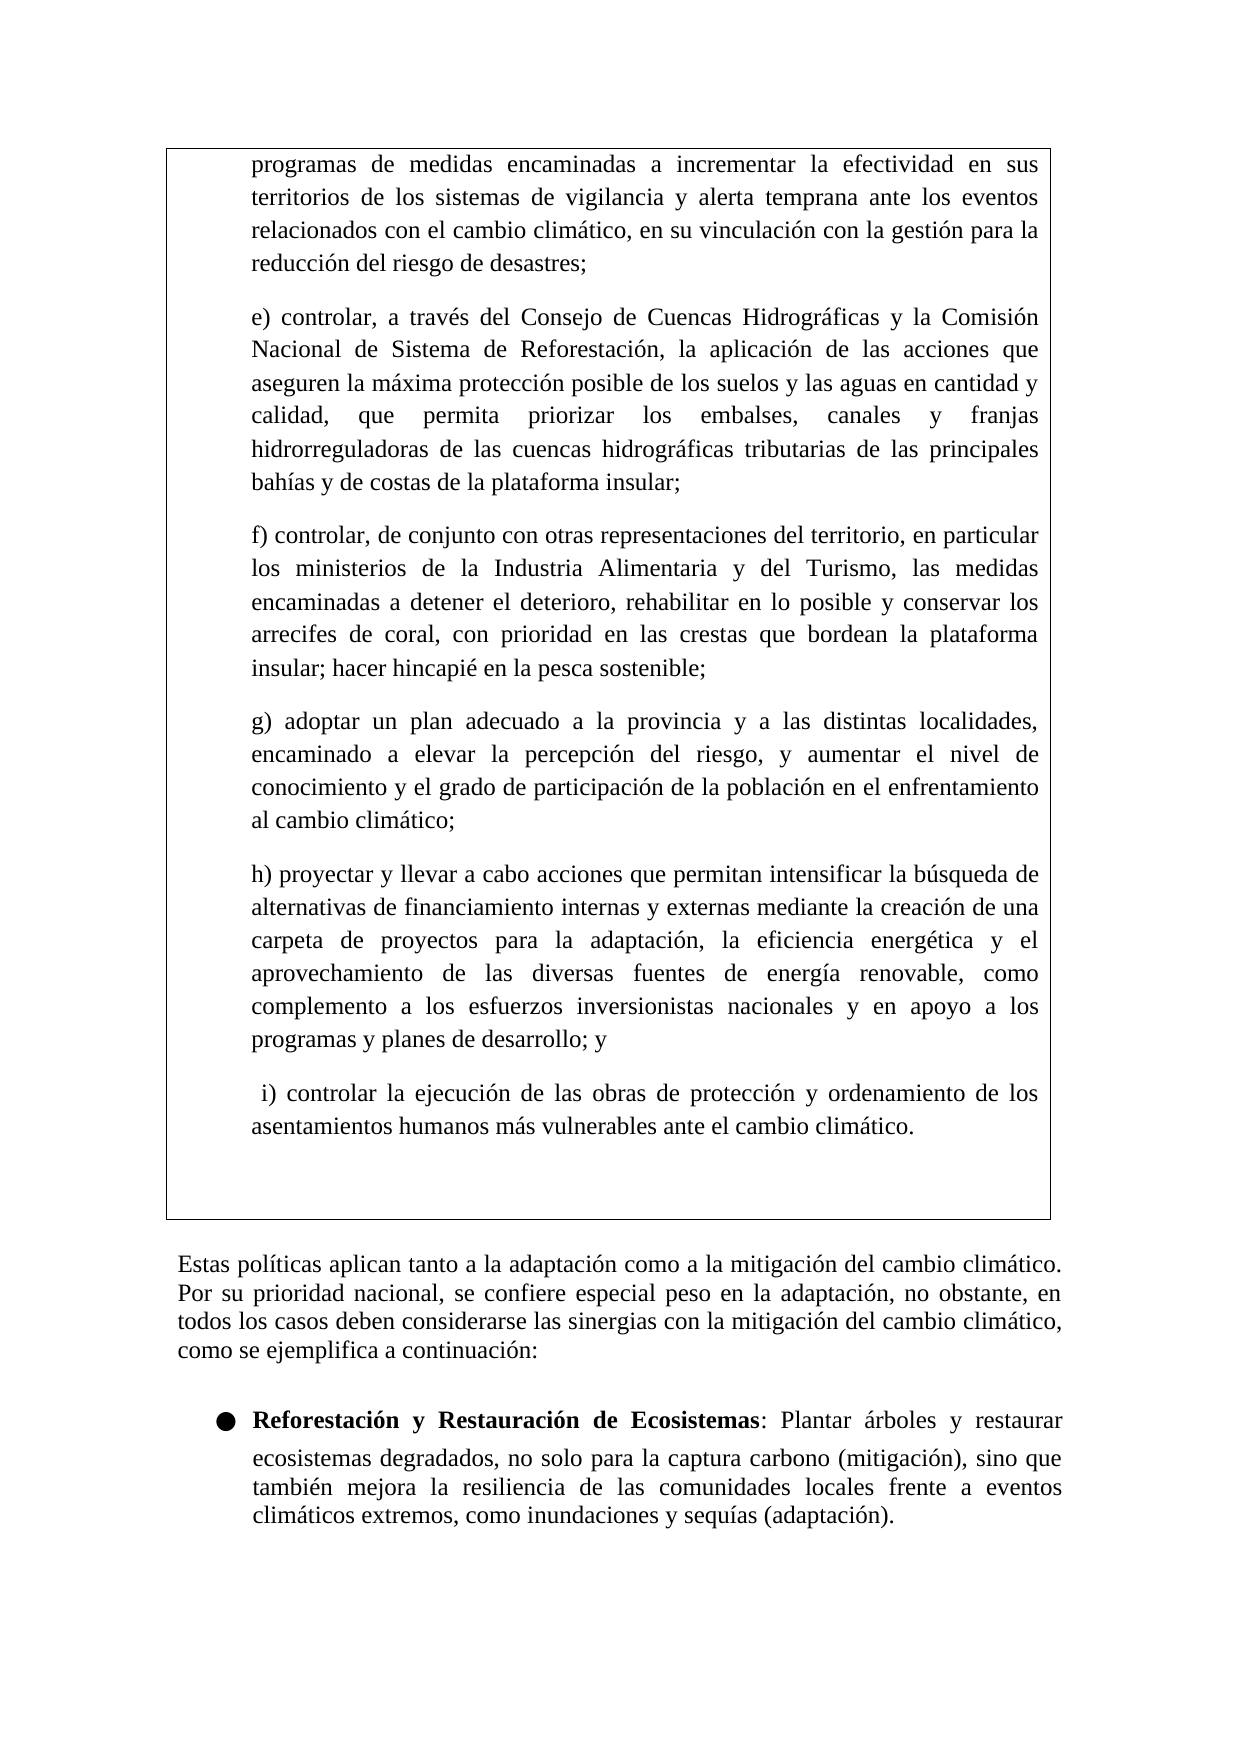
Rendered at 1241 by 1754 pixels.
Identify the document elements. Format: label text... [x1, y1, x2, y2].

text Estas políticas aplican tanto a la adaptación como a la mitigación del cambio climático. Por su prioridad nacional, se confiere especial peso en la adaptación, no obstante, en todos los casos deben considerarse las sinergias con la mitigación del cambio climático, como se ejemplifica a continuación: [177, 1249, 1063, 1364]
list Reforestación y Restauración de Ecosistemas: Plantar árboles y restaurar ecosistemas degradados, no solo para la captura carbono (mitigación), sino que también mejora la resiliencia de las comunidades locales frente a eventos climáticos extremos, como inundaciones y sequías (adaptación). [215, 1392, 1063, 1529]
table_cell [167, 149, 1050, 1219]
